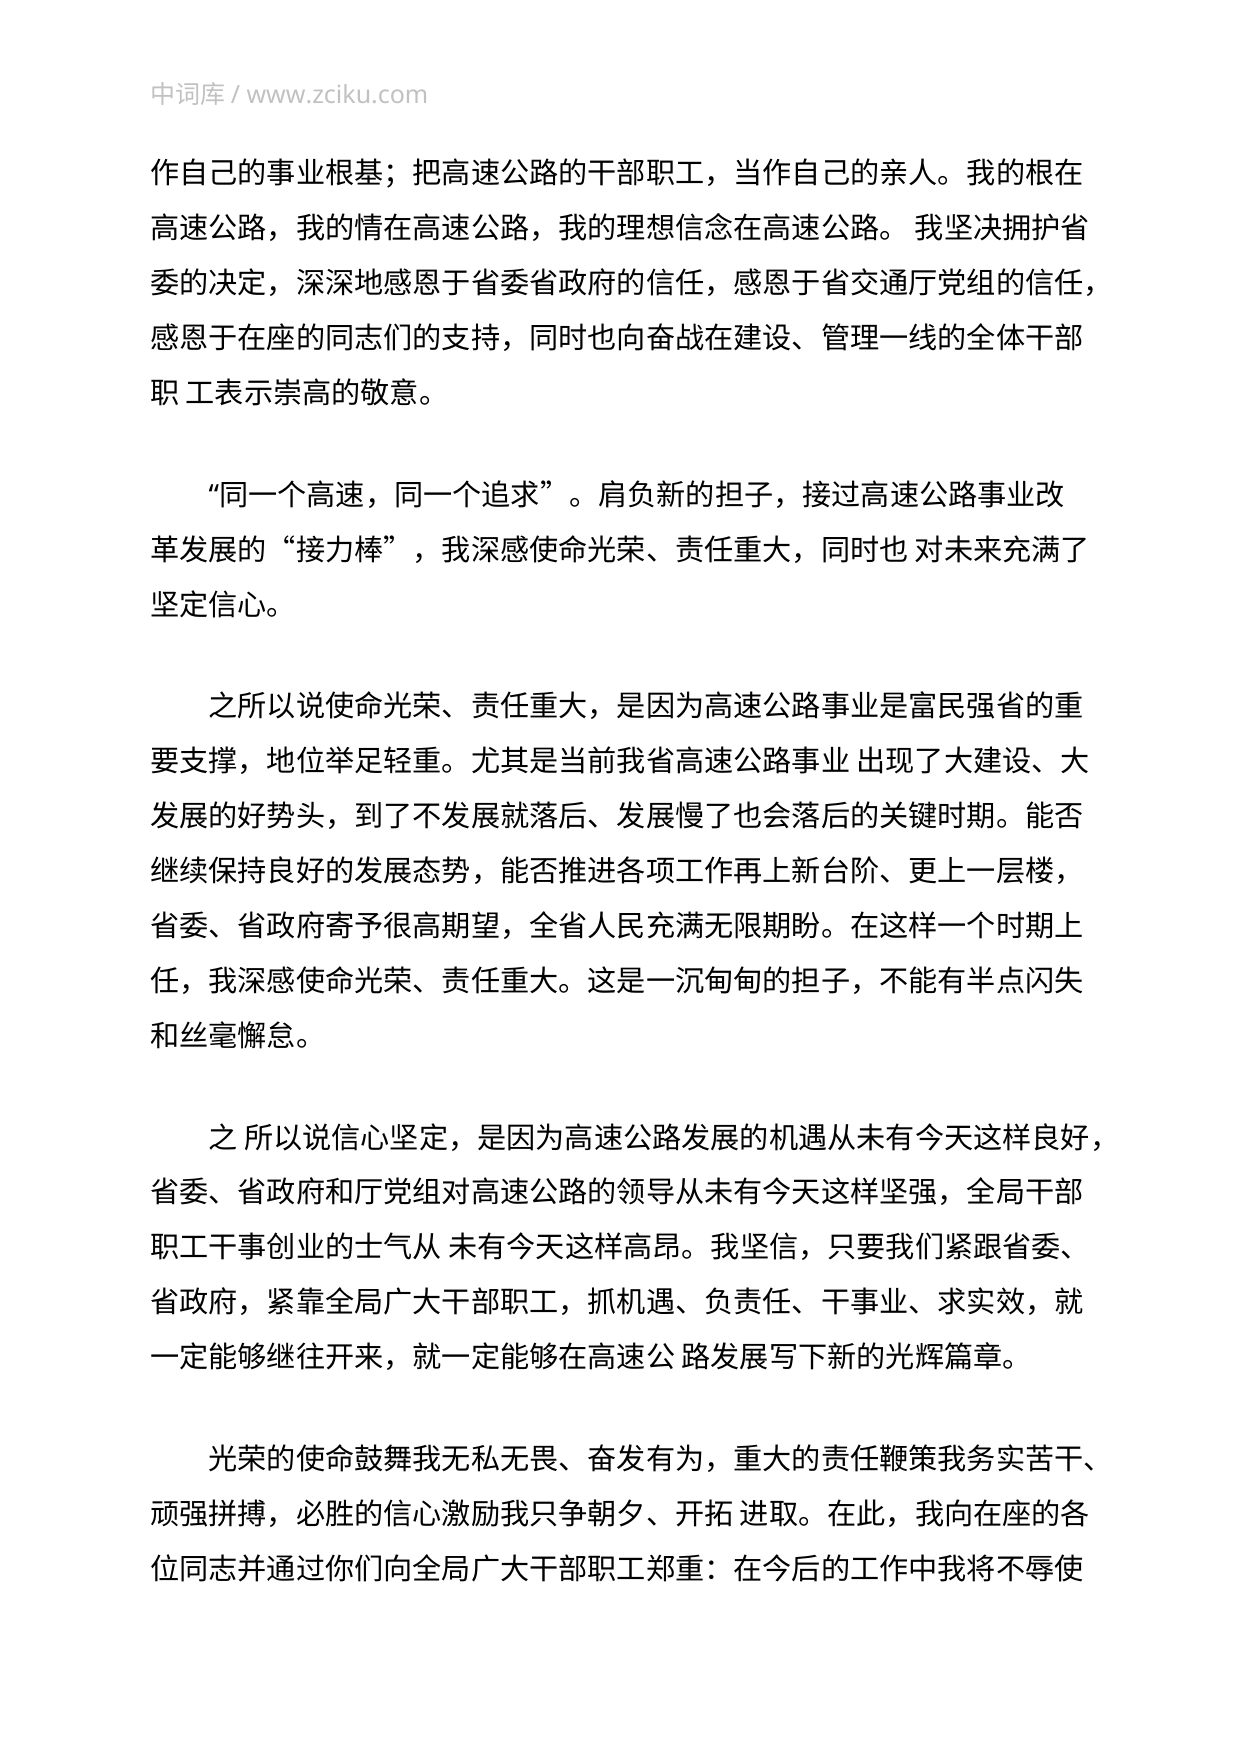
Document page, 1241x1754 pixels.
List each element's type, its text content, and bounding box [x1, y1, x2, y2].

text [150, 150, 1090, 412]
text 之所以说使命光荣、责任重大，是因为高速公路事业是富民强省的重要支撑，地位举足轻重。尤其是当前我省高速公路事业 出现了大建设、大发展的好势头，到了不发展就落后、发展慢了也会落后的关键时期。能否继续保持良好的发展态势，能否推进各项工作再上新台阶、更上一层楼， 省委、省政府寄予很高期望，全省人民充满无限期盼。在这样一个时期上任，我深感使命光荣、责任重大。这是一沉甸甸的担子，不能有半点闪失和丝毫懈怠。 [150, 683, 1090, 1055]
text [150, 1436, 1090, 1588]
text 之 所以说信心坚定，是因为高速公路发展的机遇从未有今天这样良好，省委、省政府和厅党组对高速公路的领导从未有今天这样坚强，全局干部职工干事创业的士气从 未有今天这样高昂。我坚信，只要我们紧跟省委、省政府，紧靠全局广大干部职工，抓机遇、负责任、干事业、求实效，就一定能够继往开来，就一定能够在高速公 路发展写下新的光辉篇章。 [150, 1114, 1090, 1376]
text “同一个高速，同一个追求”。肩负新的担子，接过高速公路事业改革发展的“接力棒”，我深感使命光荣、责任重大，同时也 对未来充满了坚定信心。 [150, 471, 1090, 623]
